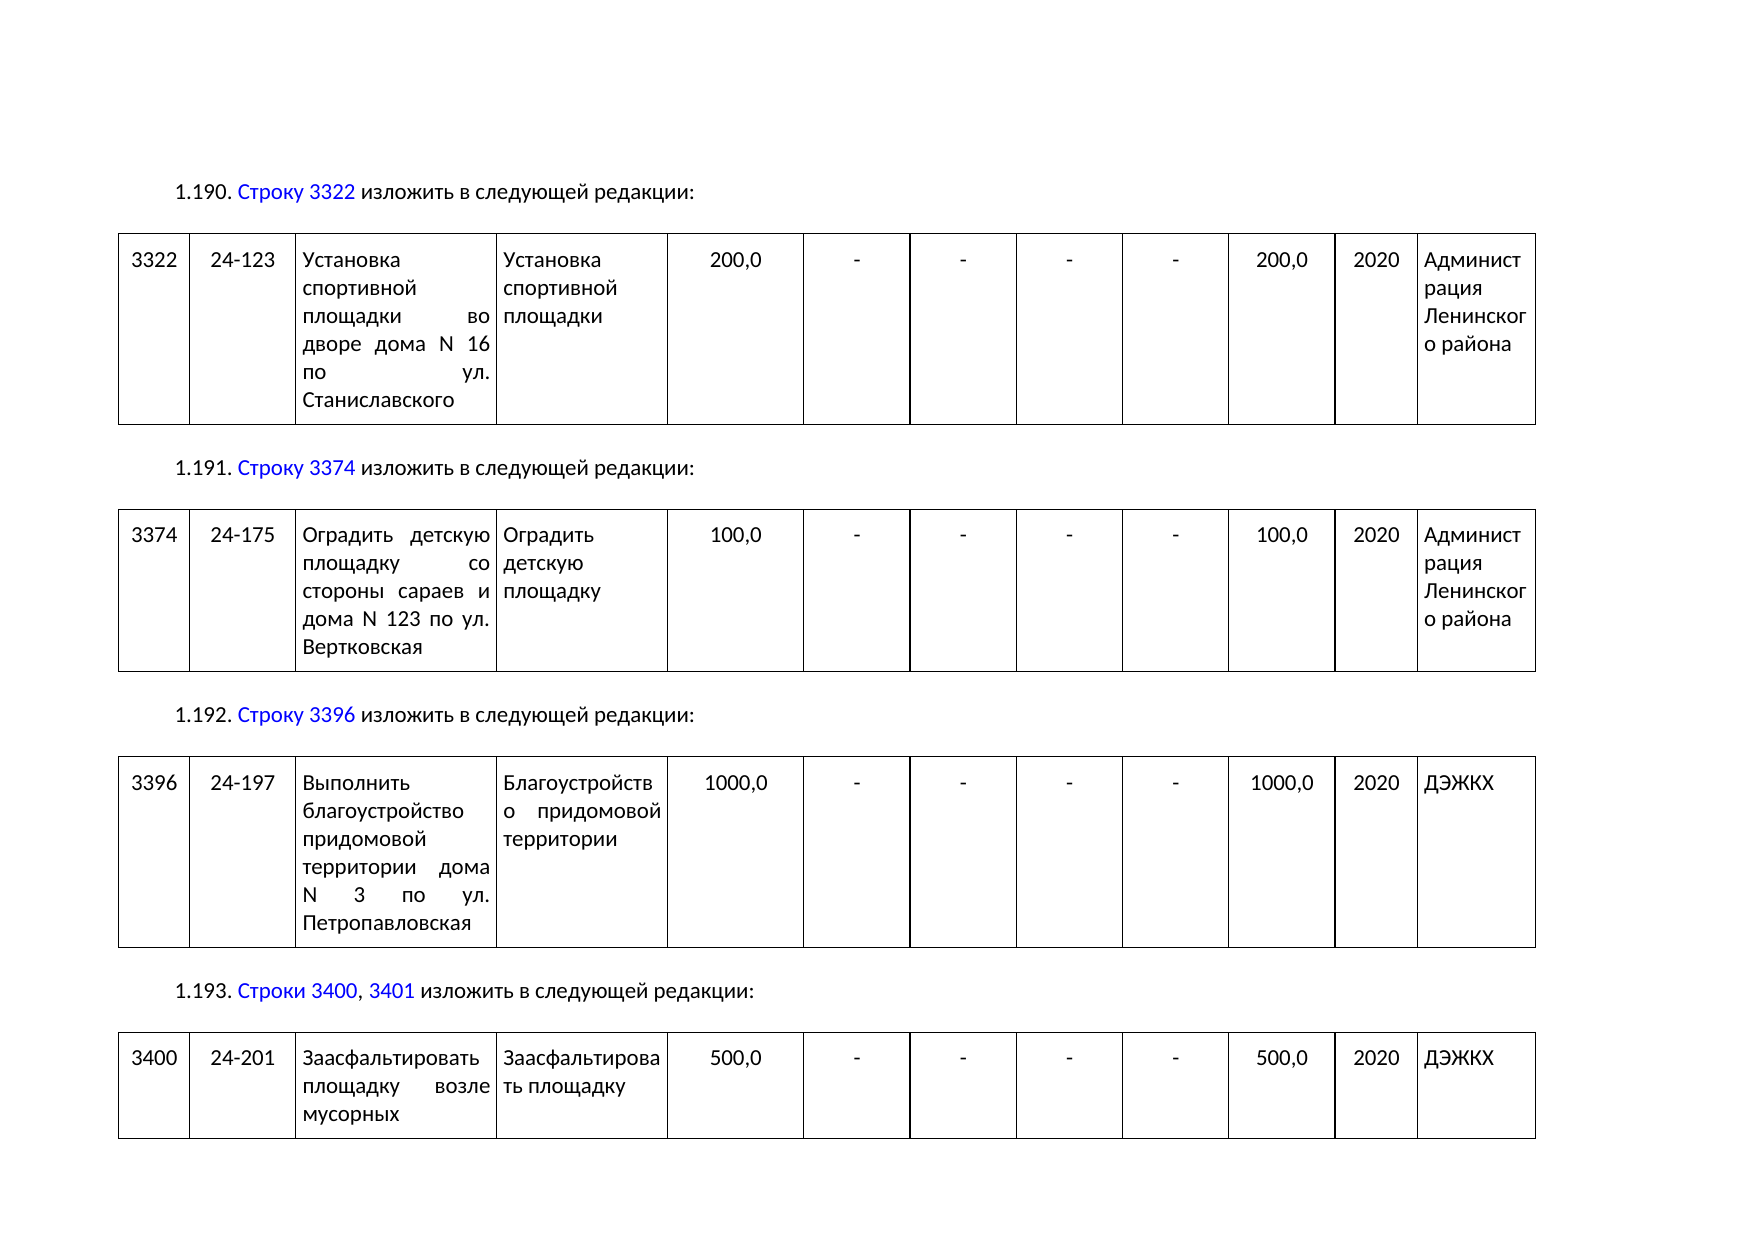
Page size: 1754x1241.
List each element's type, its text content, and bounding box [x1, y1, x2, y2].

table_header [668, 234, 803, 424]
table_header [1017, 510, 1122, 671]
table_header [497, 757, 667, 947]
text 1.190. Строку 3322 изложить в следующей редакции: [118, 177, 1636, 205]
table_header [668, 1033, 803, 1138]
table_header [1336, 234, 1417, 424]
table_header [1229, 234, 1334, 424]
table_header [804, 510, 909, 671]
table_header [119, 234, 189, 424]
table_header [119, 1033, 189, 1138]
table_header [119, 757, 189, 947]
text 1.193. Строки 3400, 3401 изложить в следующей редакции: [118, 976, 1636, 1004]
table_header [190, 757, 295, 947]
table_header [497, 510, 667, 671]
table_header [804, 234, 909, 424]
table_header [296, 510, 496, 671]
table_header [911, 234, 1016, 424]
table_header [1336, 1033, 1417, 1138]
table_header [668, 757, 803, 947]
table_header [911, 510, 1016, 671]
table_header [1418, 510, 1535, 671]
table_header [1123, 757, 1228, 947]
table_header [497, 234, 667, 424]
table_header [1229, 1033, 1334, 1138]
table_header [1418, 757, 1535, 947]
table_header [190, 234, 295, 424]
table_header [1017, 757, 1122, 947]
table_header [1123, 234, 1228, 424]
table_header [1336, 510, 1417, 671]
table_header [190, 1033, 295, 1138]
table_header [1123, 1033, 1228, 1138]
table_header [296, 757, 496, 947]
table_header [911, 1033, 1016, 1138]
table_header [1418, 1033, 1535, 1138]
text 1.192. Строку 3396 изложить в следующей редакции: [118, 700, 1636, 728]
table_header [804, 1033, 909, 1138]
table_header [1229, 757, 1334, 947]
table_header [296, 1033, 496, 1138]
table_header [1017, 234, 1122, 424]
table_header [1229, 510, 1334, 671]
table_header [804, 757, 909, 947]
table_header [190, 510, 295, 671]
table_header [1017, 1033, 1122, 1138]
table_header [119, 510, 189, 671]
text 1.191. Строку 3374 изложить в следующей редакции: [118, 453, 1636, 481]
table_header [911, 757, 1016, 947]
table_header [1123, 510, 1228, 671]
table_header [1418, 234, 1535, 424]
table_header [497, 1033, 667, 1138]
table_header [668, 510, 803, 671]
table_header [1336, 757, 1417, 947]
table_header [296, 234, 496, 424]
